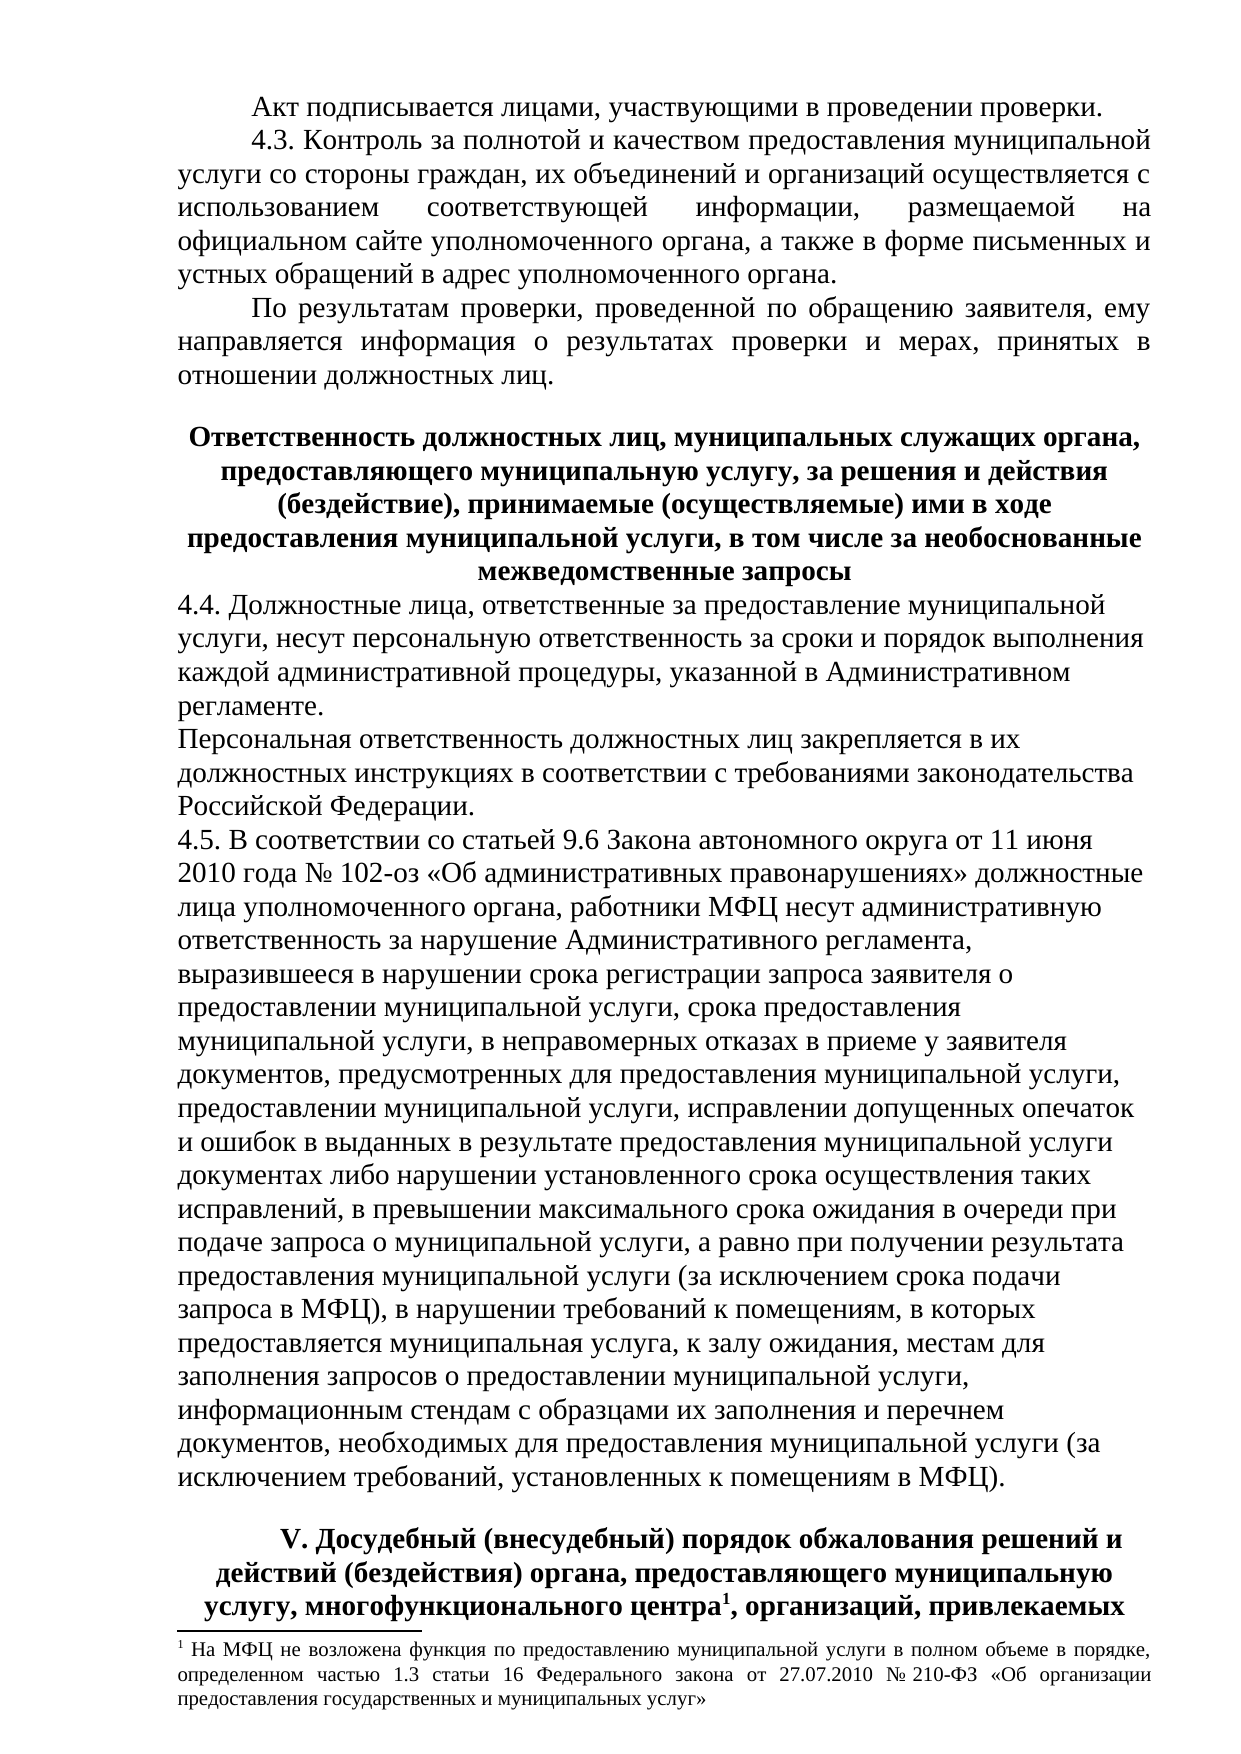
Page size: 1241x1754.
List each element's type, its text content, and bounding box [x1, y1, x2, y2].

text 4.3. Контроль за полнотой и качеством предоставления муниципальной услуги со стороны граждан, их объединений и организаций осуществляется с использованием соответствующей информации, размещаемой на официальном сайте уполномоченного органа, а также в форме письменных и устных обращений в адрес уполномоченного органа. [177, 122, 1152, 290]
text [177, 1521, 1152, 1622]
text По результатам проверки, проведенной по обращению заявителя, ему направляется информация о результатах проверки и мерах, принятых в отношении должностных лиц. [177, 290, 1152, 391]
text Ответственность должностных лиц, муниципальных служащих органа, предоставляющего муниципальную услугу, за решения и действия (бездействие), принимаемые (осуществляемые) ими в ходе предоставления муниципальной услуги, в том числе за необоснованные межведомственные запросы [177, 419, 1152, 587]
text Акт подписывается лицами, участвующими в проведении проверки. [177, 89, 1152, 122]
